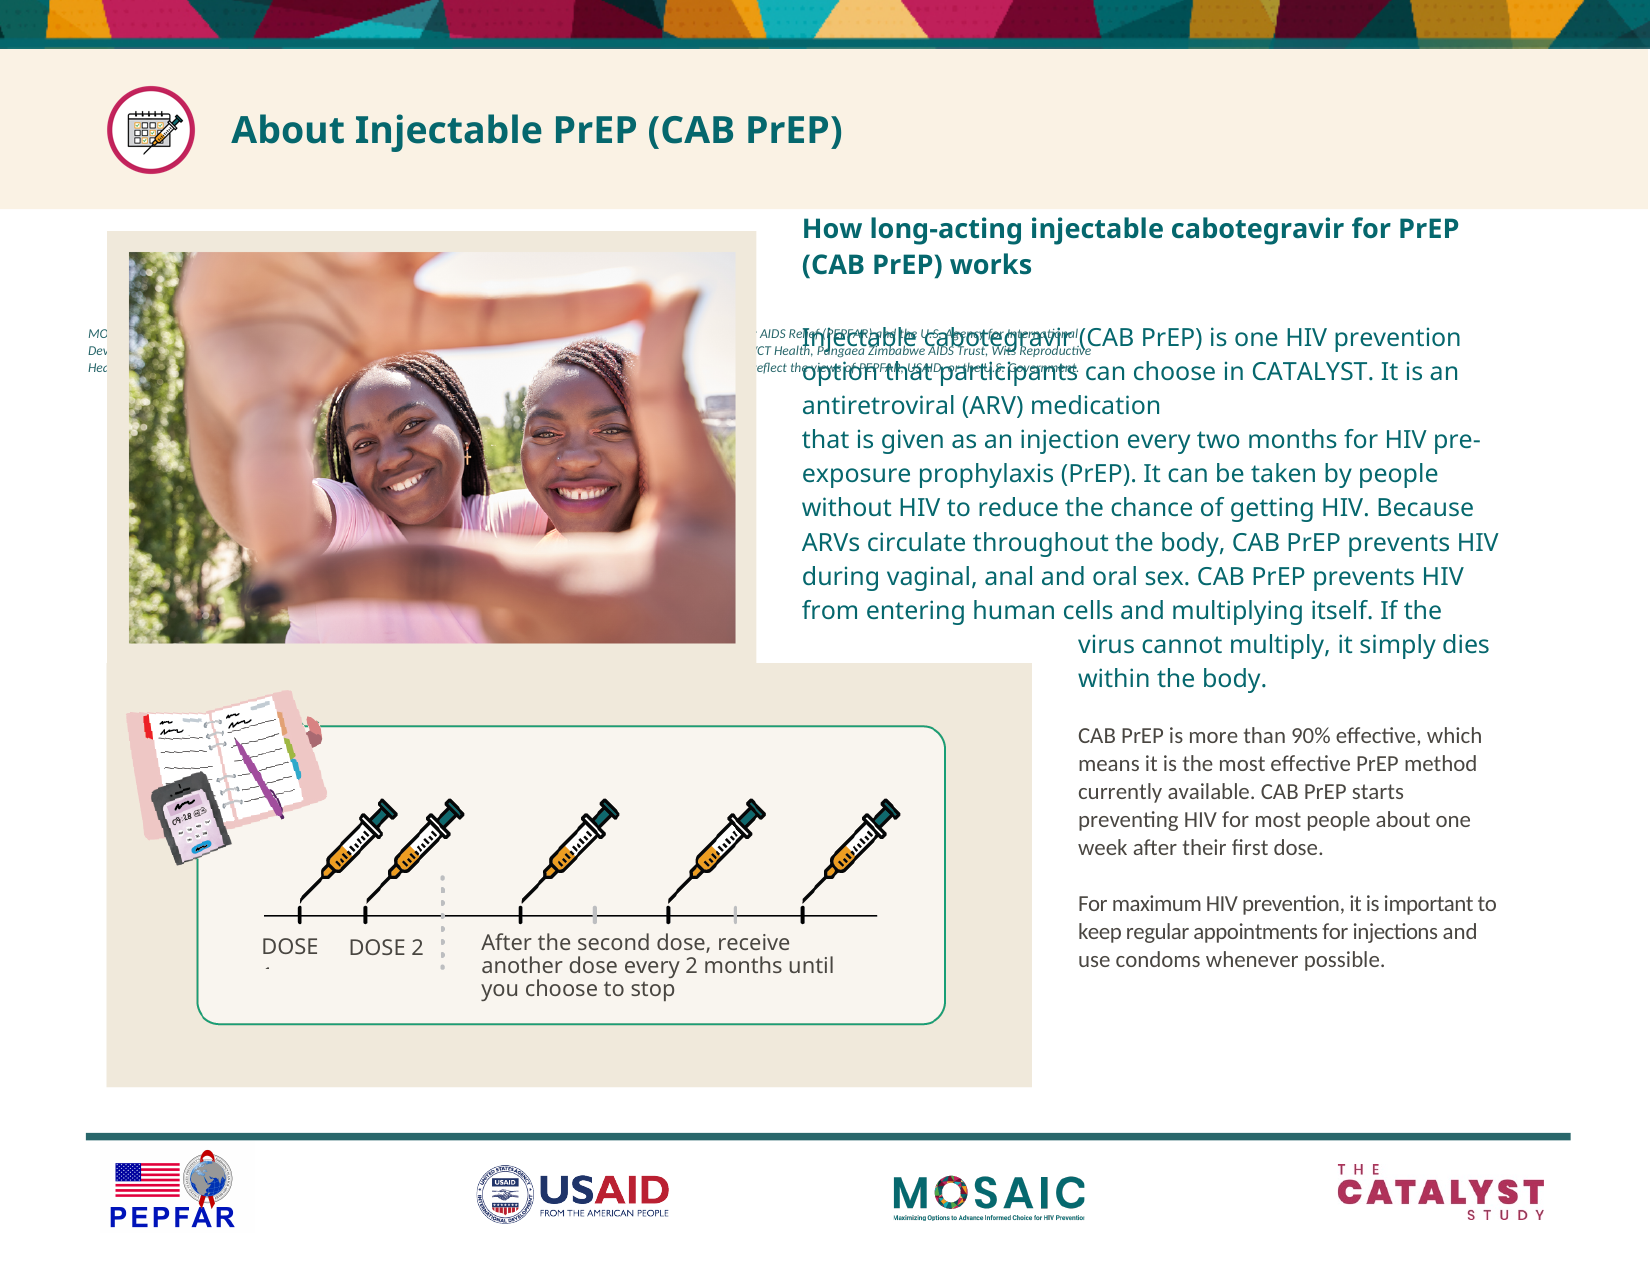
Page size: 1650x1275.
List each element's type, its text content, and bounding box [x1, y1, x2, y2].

picture [97, 75, 206, 185]
picture [1337, 1164, 1544, 1220]
text CAB PrEP is more than 90% effective, which means it is the most effective PrEP method currently available. CAB PrEP starts preventing HIV for most people about one week after their first dose. [1032, 694, 1500, 861]
picture [0, 0, 1650, 49]
picture [104, 231, 1032, 1088]
picture [476, 1165, 669, 1224]
text How long-acting injectable cabotegravir for PrEP (CAB PrEP) works [112, 209, 1500, 283]
text For maximum HIV prevention, it is important to keep regular appointments for injections and use condoms whenever possible. [1032, 889, 1500, 973]
text Injectable cabotegravir (CAB PrEP) is one HIV prevention option that participants can choose in CATALYST. It is an antiretroviral (ARV) medication that is given as an injection every two months for HIV pre-exposure prophylaxis (PrEP). It can be taken by people without HIV to reduce the chance of getting HIV. Because ARVs circulate throughout the body, CAB PrEP prevents HIV during vaginal, anal and oral sex. CAB PrEP prevents HIV from entering human cells and multiplying itself. If the virus cannot multiply, it simply dies within the body. [757, 320, 1500, 694]
picture [100, 1141, 256, 1233]
